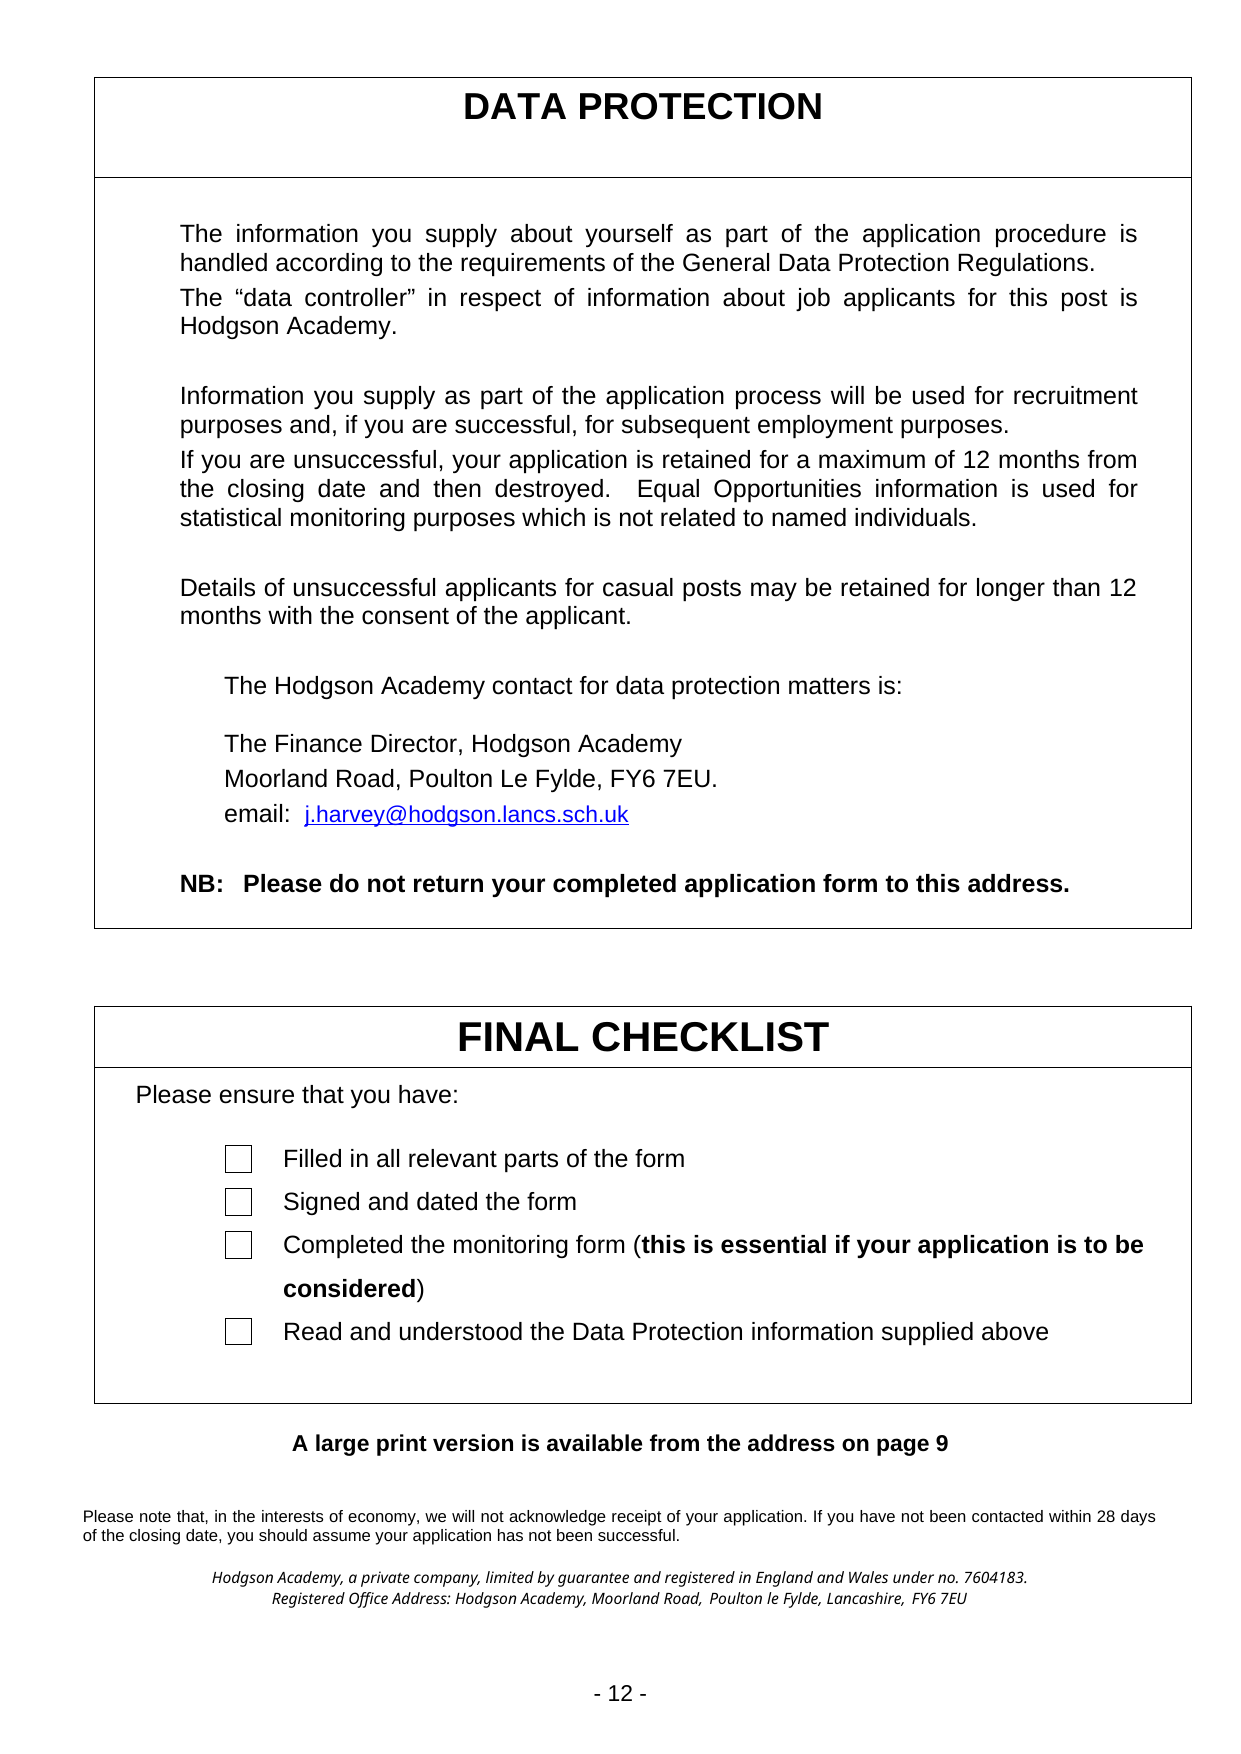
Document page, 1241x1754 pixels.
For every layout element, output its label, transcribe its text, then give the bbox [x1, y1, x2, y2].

table_cell Please ensure that you have: Filled in all relevant parts of the form Signed and dated the form Completed the monitoring form (this is essential if your application is to be considered) Read and understood the Data Protection information supplied above [95, 1068, 1191, 1403]
text A large print version is available from the address on page 9 [83, 1430, 1157, 1457]
text Hodgson Academy, a private company, limited by guarantee and registered in and under no. 7604183. Registered Office Address: , , Poulton le Fylde, [83, 1566, 1157, 1609]
table_cell The information you supply about yourself as part of the application procedure is handled according to the requirements of the General Data Protection Regulations. The “data controller” in respect of information about job applicants for this post is Hodgson Academy. Information you supply as part of the application process will be used for recruitment purposes and, if you are successful, for subsequent employment purposes. If you are unsuccessful, your application is retained for a maximum of 12 months from the closing date and then destroyed. Equal Opportunities information is used for statistical monitoring purposes which is not related to named individuals. Details of unsuccessful applicants for casual posts may be retained for longer than 12 months with the consent of the applicant. The contact for data protection matters is: The Finance Director, Hodgson Academy Moorland Road, . email: j.harvey@hodgson.lancs.sch.uk NB: Please do not return your completed application form to this address. [95, 178, 1191, 928]
table_header DATA PROTECTION [95, 78, 1191, 177]
table_header FINAL CHECKLIST [95, 1007, 1191, 1067]
text Please note that, in the interests of economy, we will not acknowledge receipt of your application. If you have not been contacted within 28 days of the closing date, you should assume your application has not been successful. [83, 1507, 1157, 1545]
